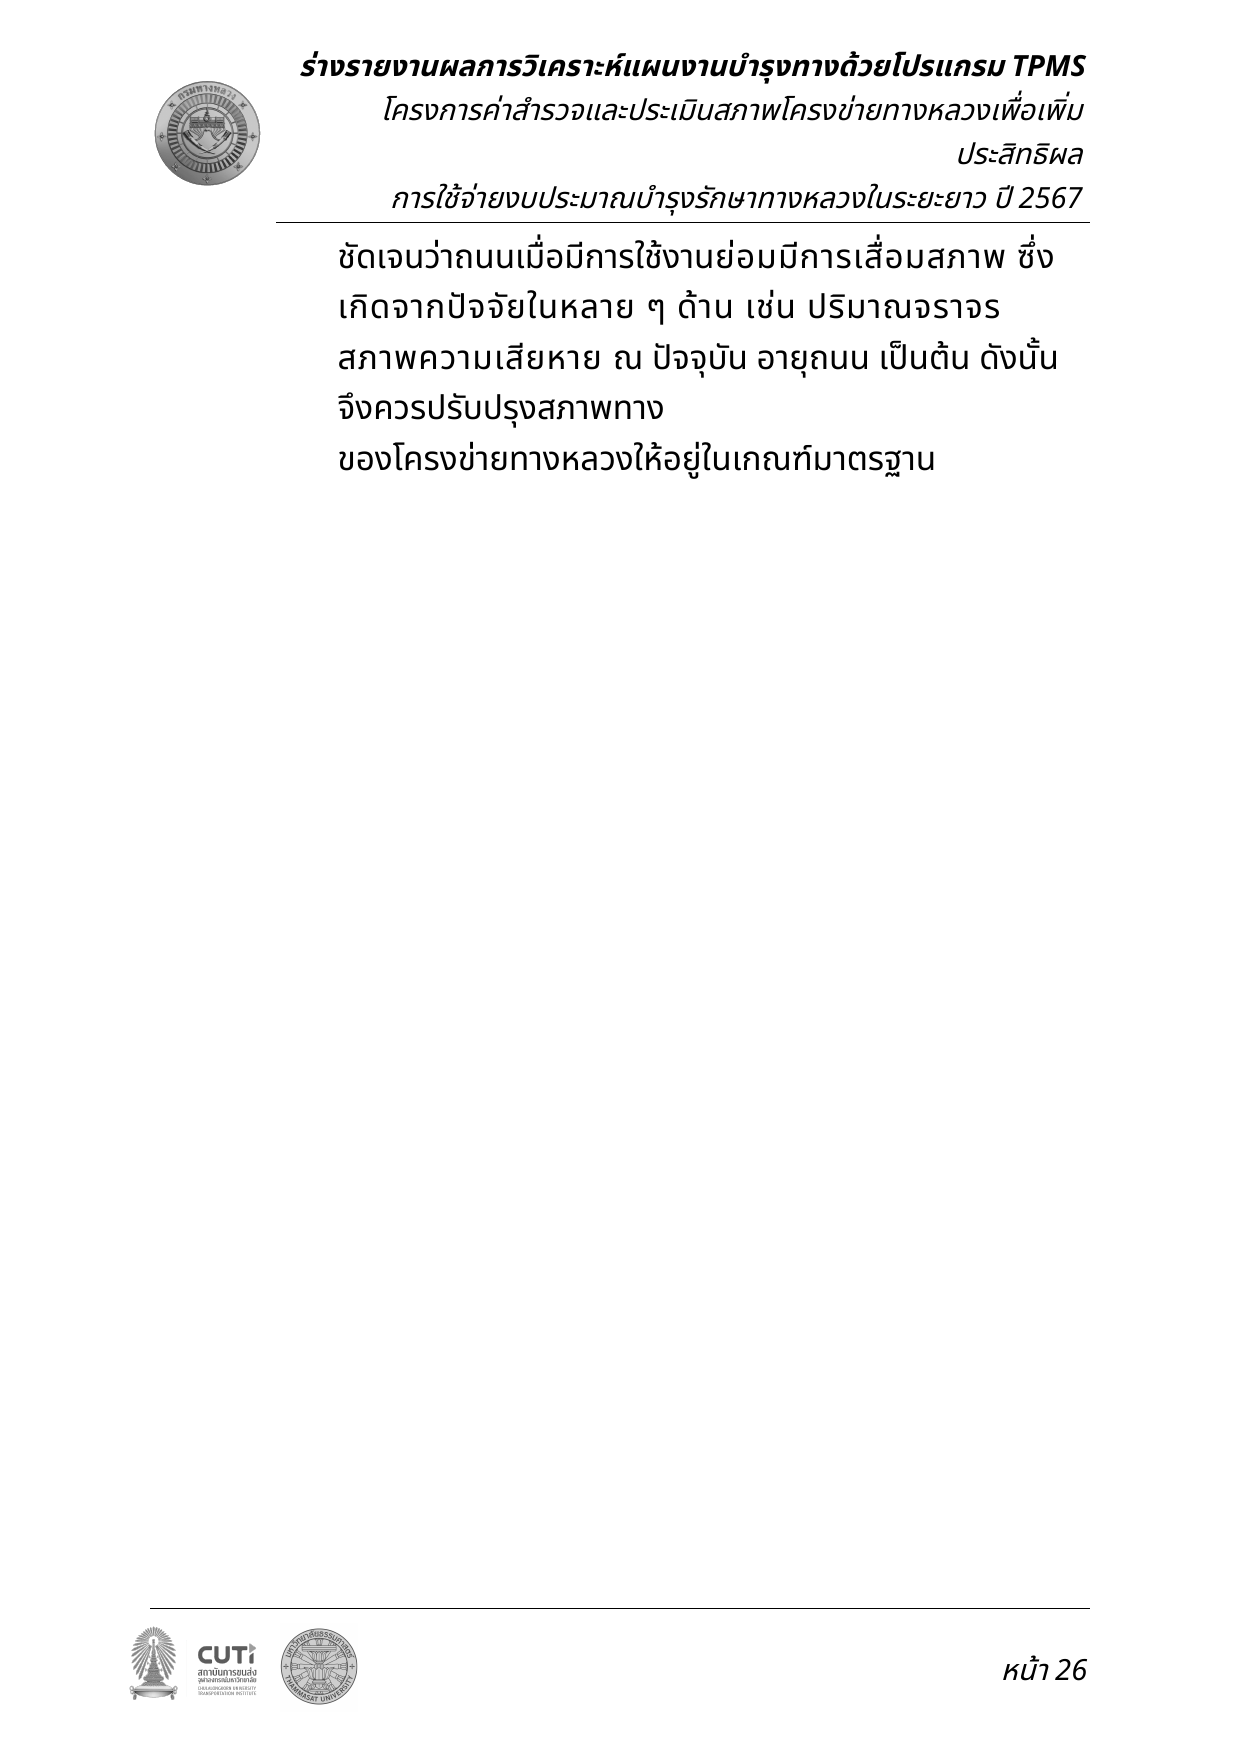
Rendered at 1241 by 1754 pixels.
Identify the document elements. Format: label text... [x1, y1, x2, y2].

picture [154, 80, 261, 186]
picture [110, 1617, 275, 1707]
